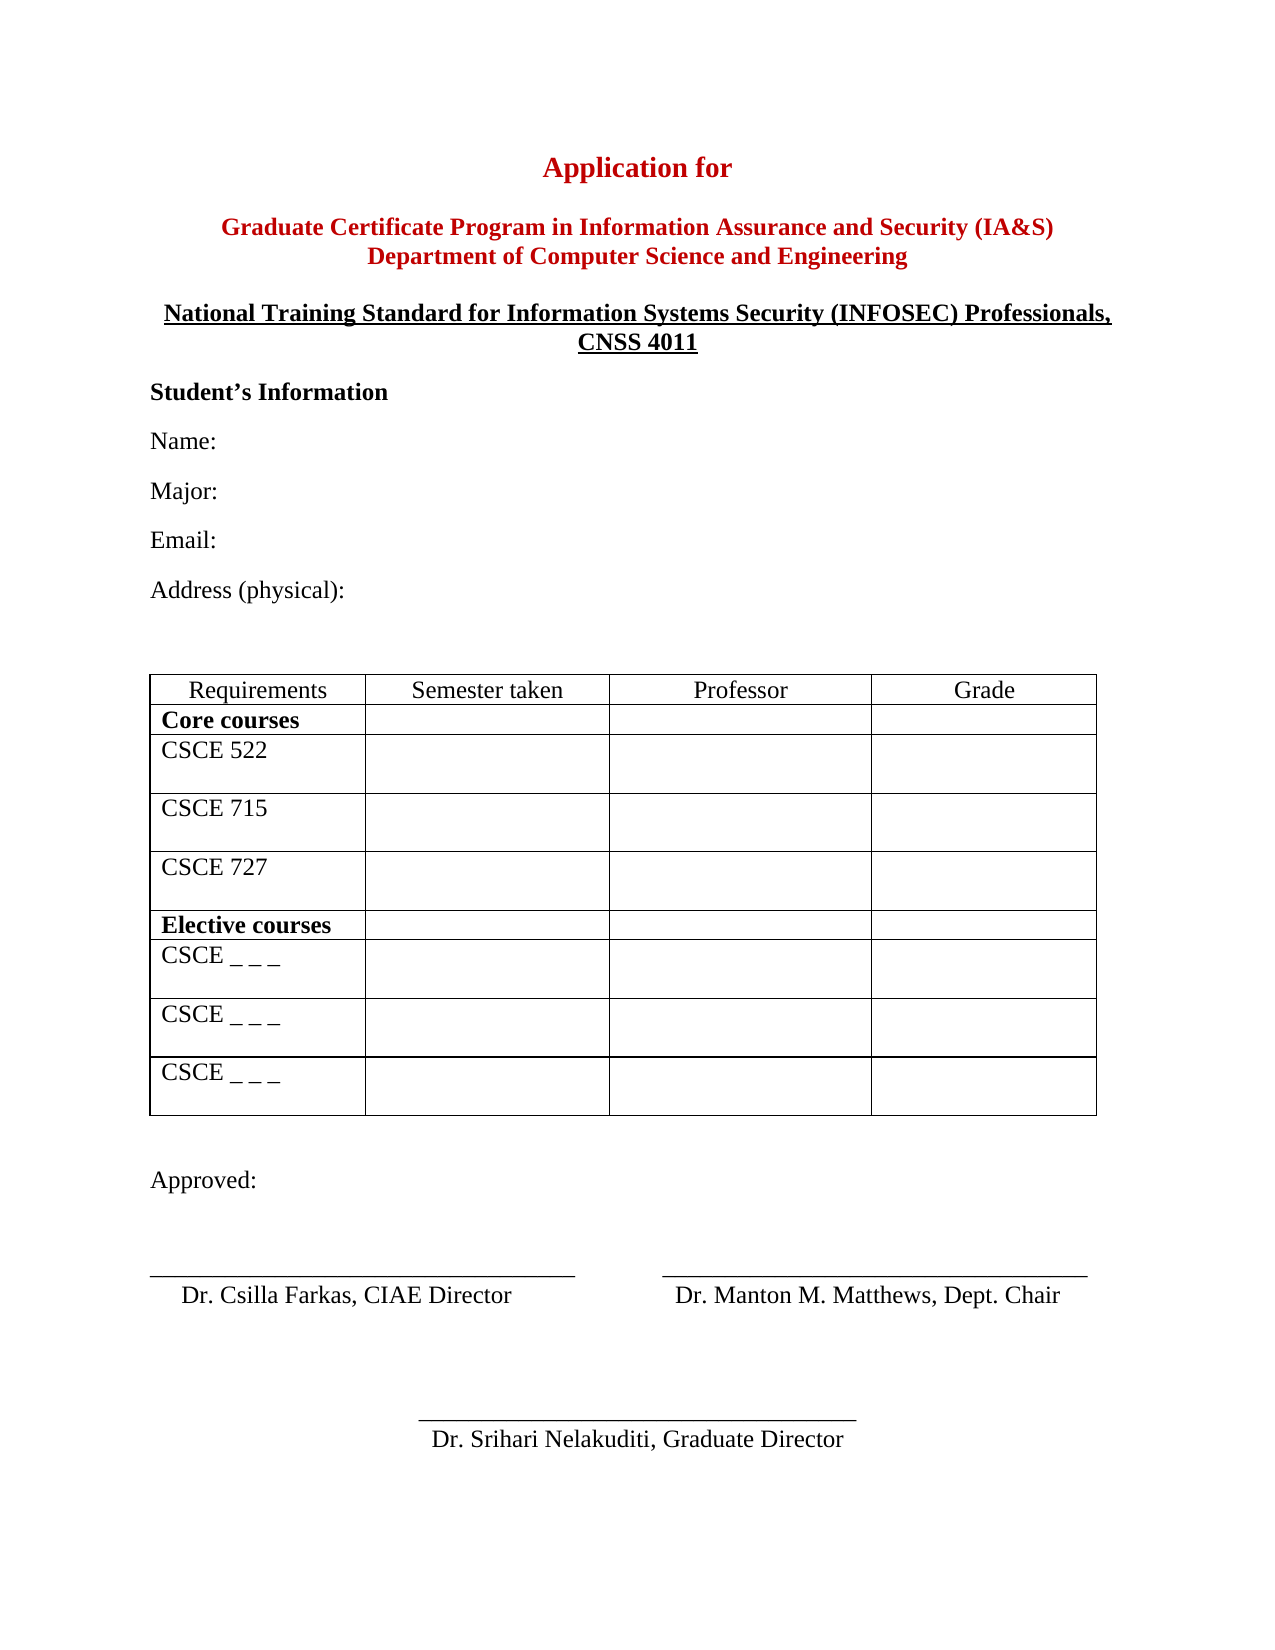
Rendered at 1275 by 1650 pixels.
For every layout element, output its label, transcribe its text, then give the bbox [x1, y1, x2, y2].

table_cell [366, 735, 609, 792]
text __________________________________ __________________________________ [150, 1251, 1125, 1280]
text Department of Computer Science and Engineering [150, 241, 1125, 270]
table_cell [366, 794, 609, 851]
text ___________________________________ [150, 1395, 1125, 1424]
text Major: [150, 476, 1125, 505]
table_cell [366, 999, 609, 1056]
table_cell [610, 794, 871, 851]
table_cell CSCE _ _ _ [151, 999, 365, 1056]
table_cell [610, 1058, 871, 1115]
table_cell [366, 1058, 609, 1115]
table_cell Elective courses [151, 911, 365, 939]
table_cell CSCE _ _ _ [151, 940, 365, 998]
table_cell [872, 940, 1096, 998]
table_cell [610, 852, 871, 909]
table_cell [610, 705, 871, 734]
table_cell [610, 735, 871, 792]
table_cell [366, 940, 609, 998]
text Name: [150, 426, 1125, 455]
text Student’s Information [150, 377, 1125, 406]
table_cell [366, 852, 609, 909]
text Dr. Srihari Nelakuditi, Graduate Director [150, 1424, 1125, 1452]
table_cell Core courses [151, 705, 365, 734]
table_cell [872, 999, 1096, 1056]
table_cell CSCE _ _ _ [151, 1058, 365, 1115]
text Dr. Csilla Farkas, CIAE Director Dr. Manton M. Matthews, Dept. Chair [150, 1280, 1125, 1309]
table_header Professor [610, 675, 871, 704]
table_cell [872, 852, 1096, 909]
table_cell CSCE 522 [151, 735, 365, 792]
table_cell [872, 794, 1096, 851]
table_cell [610, 999, 871, 1056]
text National Training Standard for Information Systems Security (INFOSEC) Professionals, CNSS 4011 [150, 298, 1125, 356]
text Approved: [150, 1166, 1125, 1194]
text Application for [150, 150, 1125, 183]
table_header Semester taken [366, 675, 609, 704]
table_cell [366, 705, 609, 734]
table_header Requirements [151, 675, 365, 704]
table_cell [610, 911, 871, 939]
table_cell [872, 911, 1096, 939]
table_cell CSCE 727 [151, 852, 365, 909]
table_cell [872, 1058, 1096, 1115]
table_cell CSCE 715 [151, 794, 365, 851]
table_cell [872, 735, 1096, 792]
table_cell [610, 940, 871, 998]
table_cell [366, 911, 609, 939]
text Address (physical): [150, 575, 1125, 604]
table_cell [872, 705, 1096, 734]
text Email: [150, 526, 1125, 554]
table_header Grade [872, 675, 1096, 704]
text Graduate Certificate Program in Information Assurance and Security (IA&S) [150, 212, 1125, 241]
